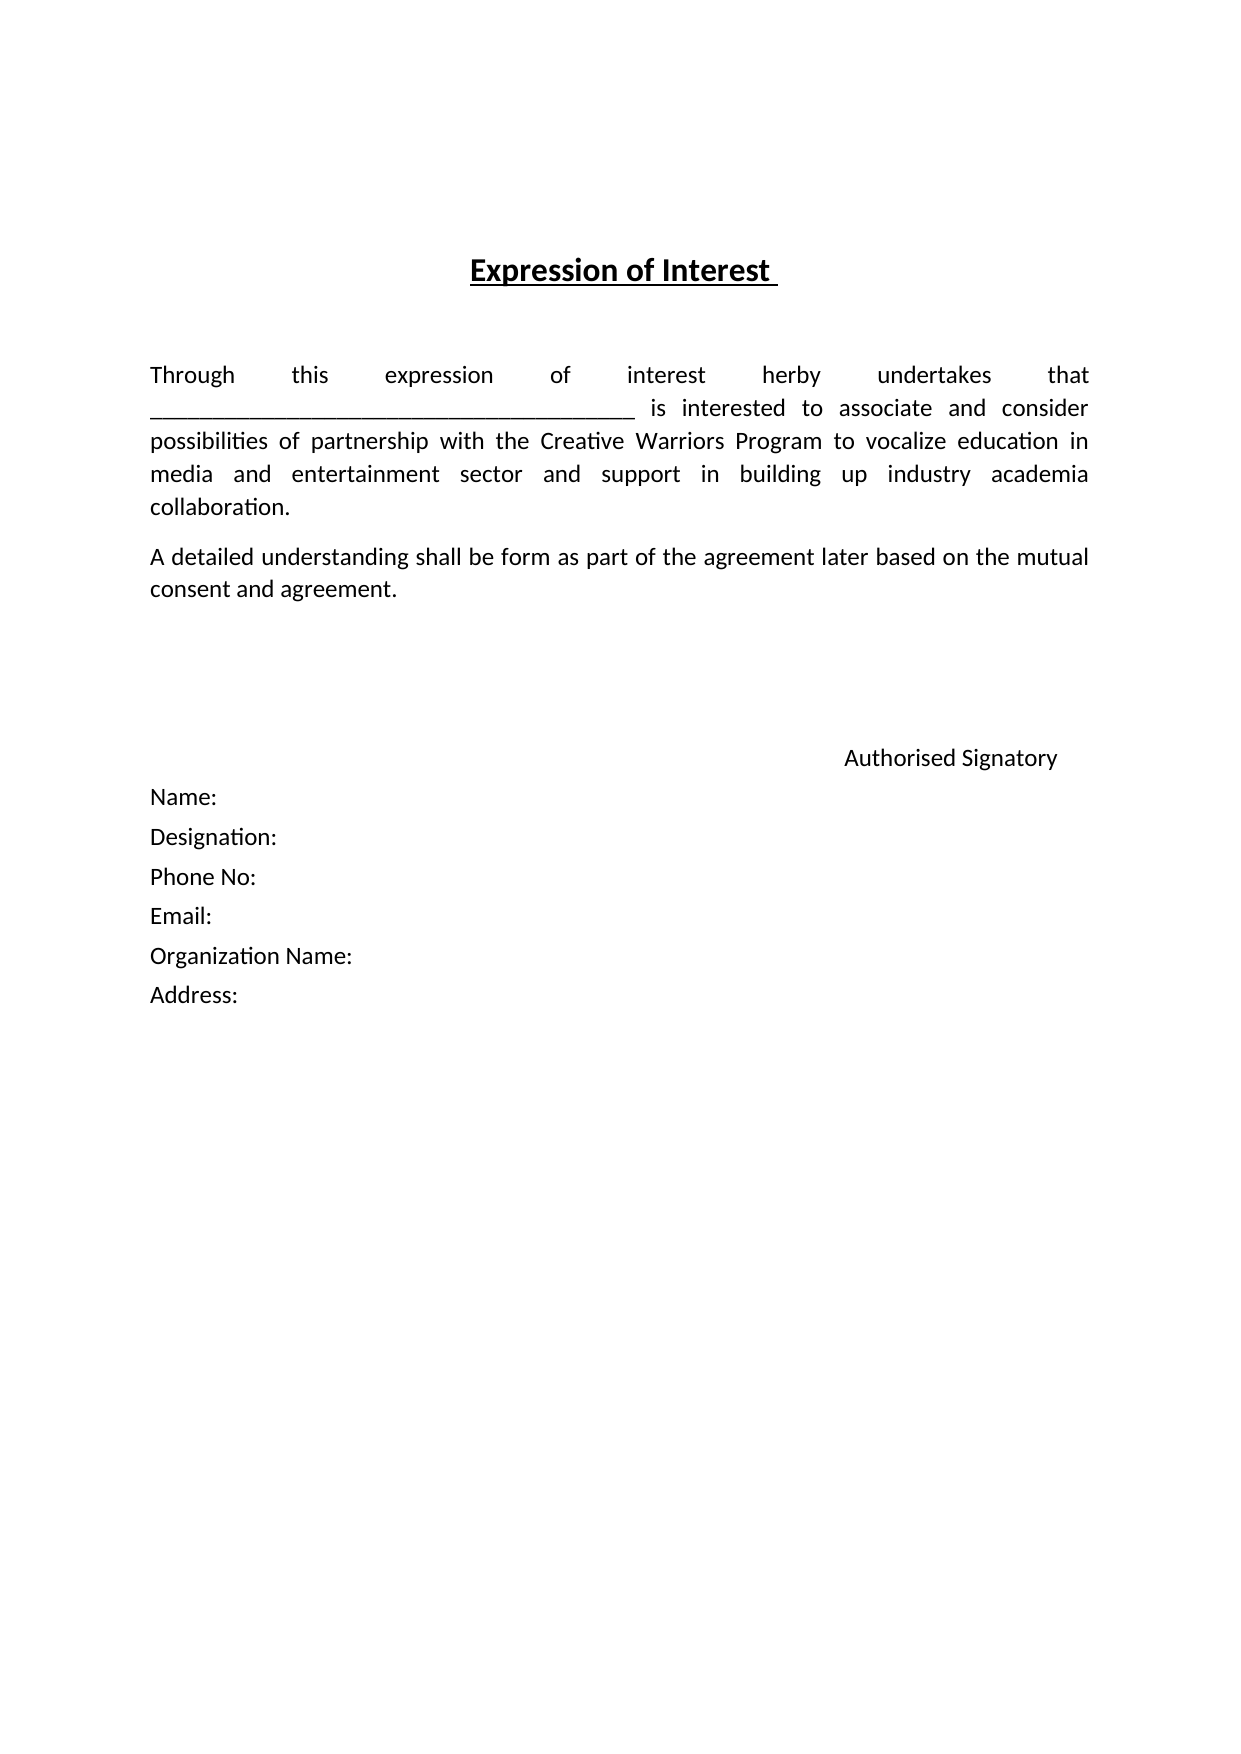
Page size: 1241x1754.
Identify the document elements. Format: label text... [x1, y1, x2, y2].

text Authorised Signatory [844, 742, 1095, 772]
text Expression of Interest [150, 249, 1090, 290]
text Through this expression of interest herby undertakes that _______________________________________ is interested to associate and consider possibilities of partnership with the Creative Warriors Program to vocalize education in media and entertainment sector and support in building up industry academia collaboration. [150, 359, 1090, 522]
text Organization Name: [150, 940, 1039, 970]
text A detailed understanding shall be form as part of the agreement later based on the mutual consent and agreement. [150, 541, 1090, 604]
text Phone No: [150, 861, 1039, 891]
text Address: [150, 979, 1039, 1010]
text Email: [150, 900, 1039, 931]
text Name: [150, 781, 1039, 812]
text Designation: [150, 821, 1039, 852]
